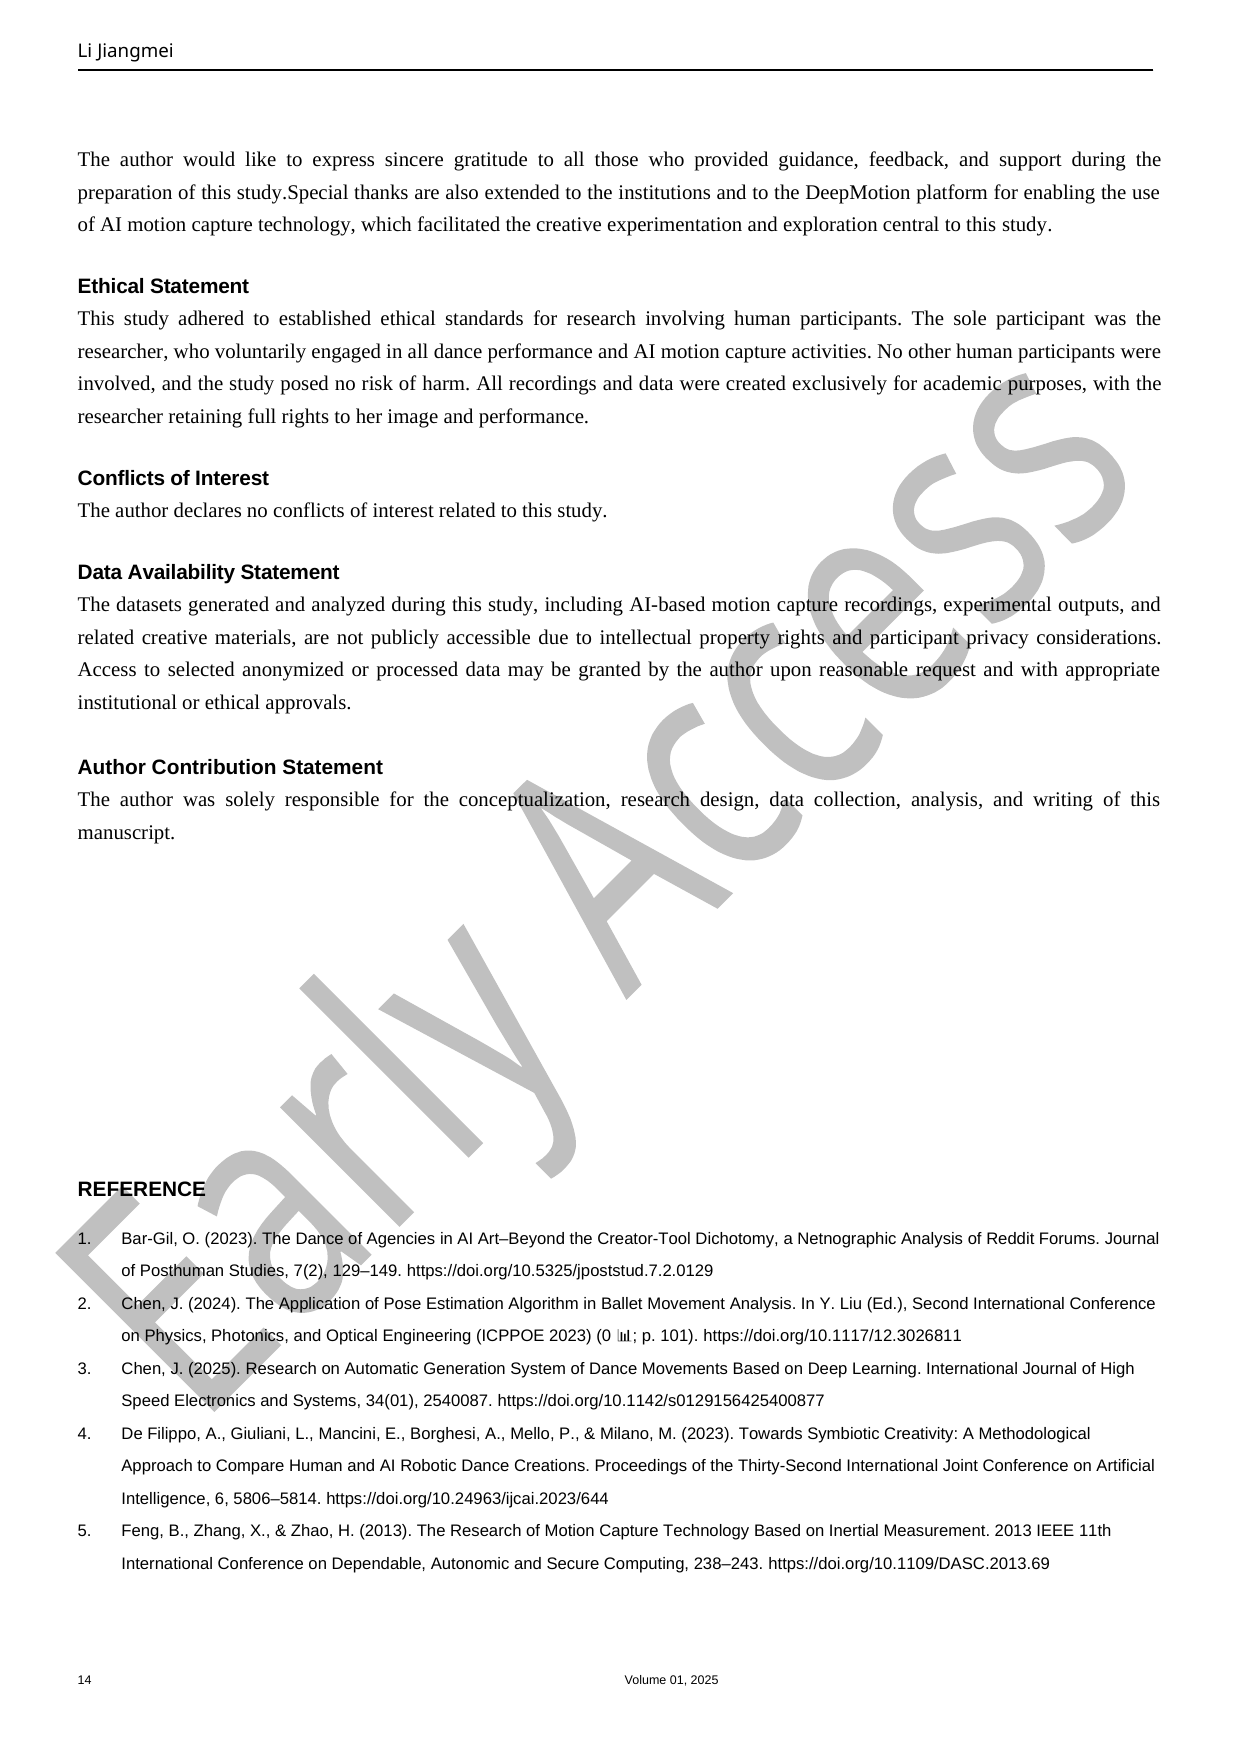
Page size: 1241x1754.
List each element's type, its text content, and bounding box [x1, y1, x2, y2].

list Feng, B., Zhang, X., & Zhao, H. (2013). The Research of Motion Capture Technology Based on Inertial Measurement. 2013 IEEE 11th International Conference on Dependable, Autonomic and Secure Computing, 238–243. https://doi.org/10.1109/DASC.2013.69 [77, 1514, 1163, 1579]
text This study adhered to established ethical standards for research involving human participants. The sole participant was the researcher, who voluntarily engaged in all dance performance and AI motion capture activities. No other human participants were involved, and the study posed no risk of harm. All recordings and data were created exclusively for academic purposes, with the researcher retaining full rights to her image and performance. [77, 302, 1163, 432]
text Conflicts of Interest [77, 461, 1163, 494]
text The datasets generated and analyzed during this study, including AI-based motion capture recordings, experimental outputs, and related creative materials, are not publicly accessible due to intellectual property rights and participant privacy considerations. Access to selected anonymized or processed data may be granted by the author upon reasonable request and with appropriate institutional or ethical approvals. [77, 588, 1163, 718]
list Chen, J. (2025). Research on Automatic Generation System of Dance Movements Based on Deep Learning. International Journal of High Speed Electronics and Systems, 34(01), 2540087. https://doi.org/10.1142/s0129156425400877 [77, 1352, 1163, 1417]
list De Filippo, A., Giuliani, L., Mancini, E., Borghesi, A., Mello, P., & Milano, M. (2023). Towards Symbiotic Creativity: A Methodological Approach to Compare Human and AI Robotic Dance Creations. Proceedings of the Thirty-Second International Joint Conference on Artificial Intelligence, 6, 5806–5814. https://doi.org/10.24963/ijcai.2023/644 [77, 1417, 1163, 1514]
text The author declares no conflicts of interest related to this study. [77, 494, 1163, 526]
text Data Availability Statement [77, 556, 1163, 588]
text The author would like to express sincere gratitude to all those who provided guidance, feedback, and support during the preparation of this study.Special thanks are also extended to the institutions and to the DeepMotion platform for enabling the use of AI motion capture technology, which facilitated the creative experimentation and exploration central to this study. [77, 143, 1163, 241]
text Author Contribution Statement [77, 751, 1163, 783]
text Ethical Statement [77, 270, 1163, 302]
list Bar-Gil, O. (2023). The Dance of Agencies in AI Art–Beyond the Creator-Tool Dichotomy, a Netnographic Analysis of Reddit Forums. Journal of Posthuman Studies, 7(2), 129–149. https://doi.org/10.5325/jpoststud.7.2.0129 [77, 1222, 1163, 1287]
text REFERENCE [77, 1173, 1163, 1206]
text The author was solely responsible for the conceptualization, research design, data collection, analysis, and writing of this manuscript. [77, 783, 1163, 848]
list Chen, J. (2024). The Application of Pose Estimation Algorithm in Ballet Movement Analysis. In Y. Liu (Ed.), Second International Conference on Physics, Photonics, and Optical Engineering (ICPPOE 2023) (0 📊; p. 101). https://doi.org/10.1117/12.3026811 [77, 1287, 1163, 1352]
